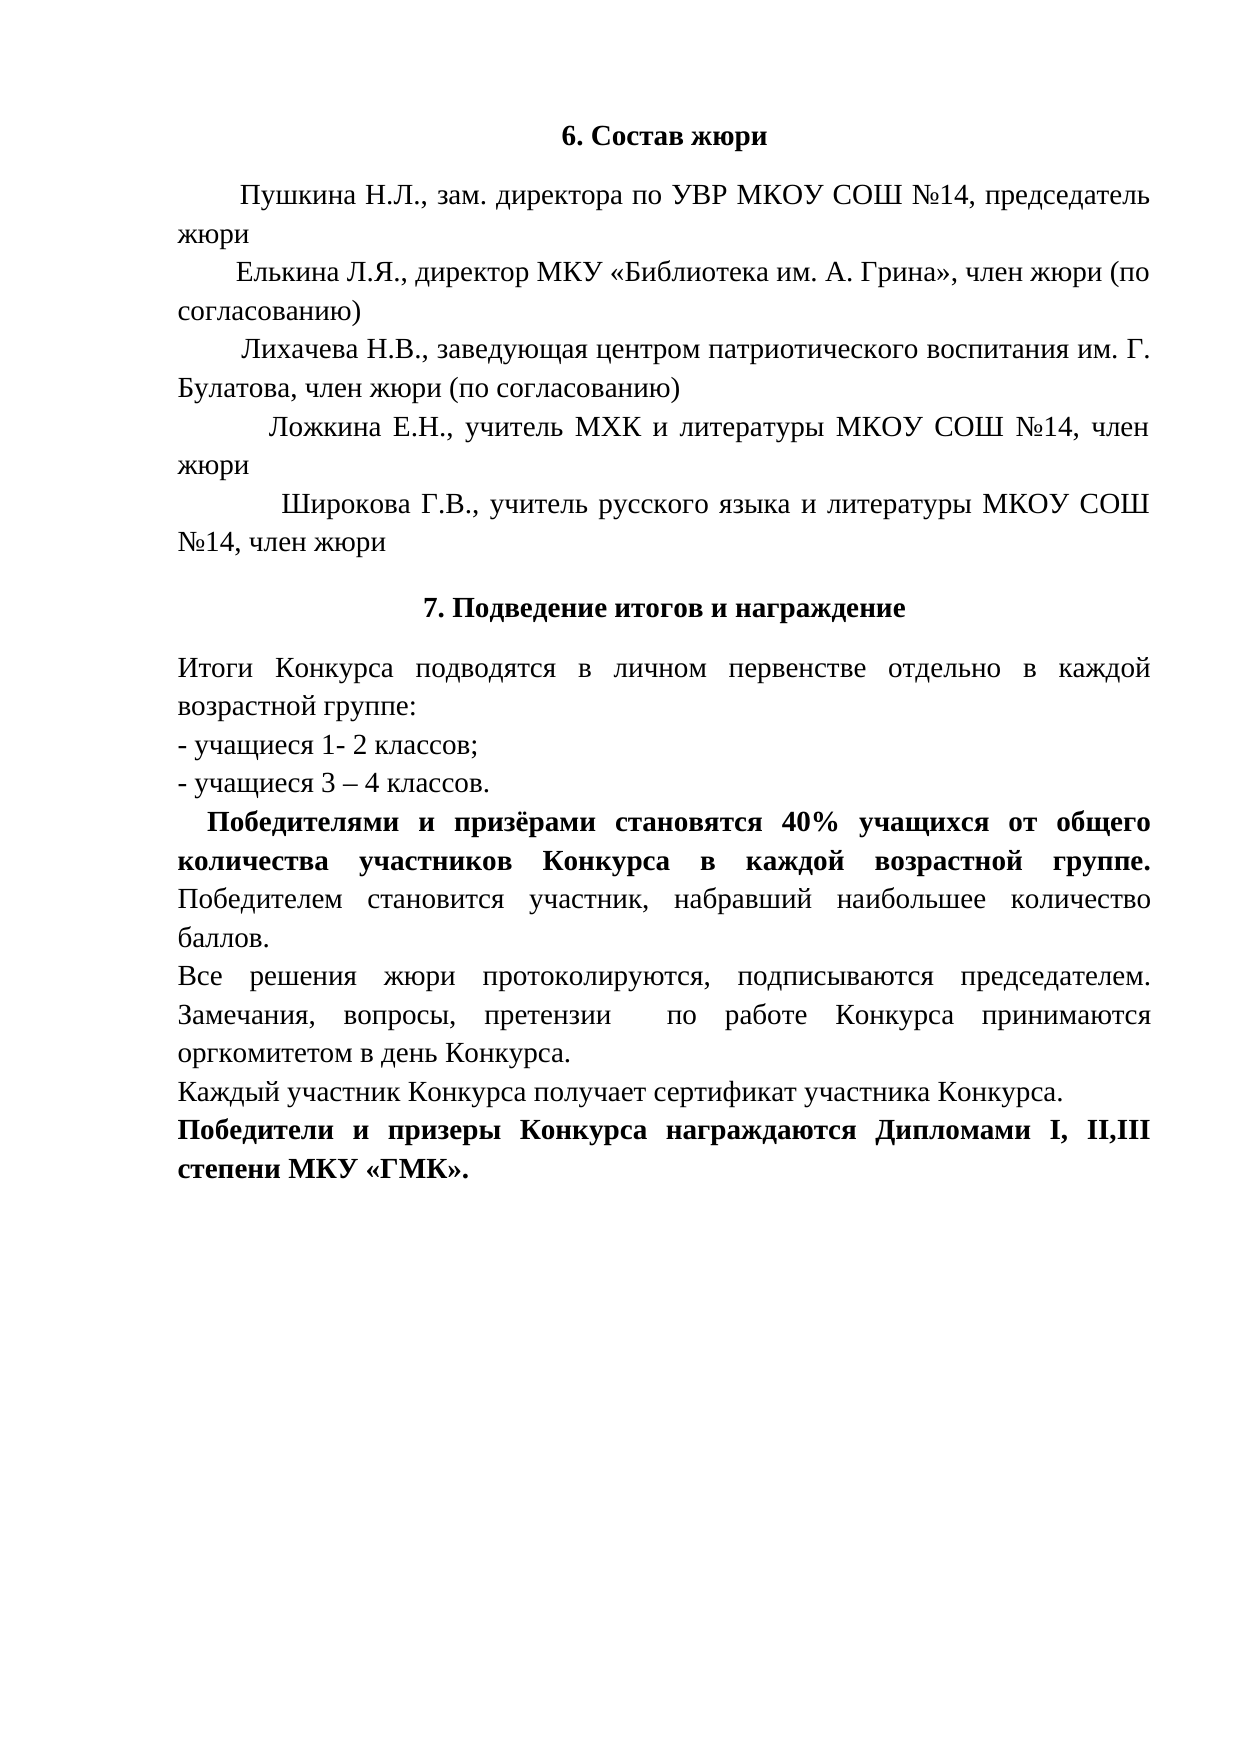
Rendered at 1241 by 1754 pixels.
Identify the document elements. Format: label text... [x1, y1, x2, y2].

text Итоги Конкурса подводятся в личном первенстве отдельно в каждой возрастной группе: [177, 650, 1152, 722]
text 6. Состав жюри [177, 118, 1152, 152]
text Победителями и призёрами становятся 40% учащихся от общего количества участников Конкурса в каждой возрастной группе. Победителем становится участник, набравший наибольшее количество баллов. [177, 804, 1152, 953]
text Все решения жюри протоколируются, подписываются председателем. Замечания, вопросы, претензии по работе Конкурса принимаются оргкомитетом в день Конкурса. [177, 958, 1152, 1069]
text Елькина Л.Я., директор МКУ «Библиотека им. А. Грина», член жюри (по согласованию) [177, 254, 1152, 327]
text - учащиеся 3 – 4 классов. [177, 766, 1152, 799]
text Победители и призеры Конкурса награждаются Дипломами I, II,III степени МКУ «ГМК». [177, 1112, 1152, 1184]
text Каждый участник Конкурса получает сертификат участника Конкурса. [177, 1074, 1152, 1107]
text 7. Подведение итогов и награждение [177, 591, 1152, 624]
text Лихачева Н.В., заведующая центром патриотического воспитания им. Г. Булатова, член жюри (по согласованию) [177, 332, 1152, 404]
text Пушкина Н.Л., зам. директора по УВР МКОУ СОШ №14, председатель жюри [177, 177, 1152, 249]
text Ложкина Е.Н., учитель МХК и литературы МКОУ СОШ №14, член жюри [177, 409, 1152, 481]
text Широкова Г.В., учитель русского языка и литературы МКОУ СОШ №14, член жюри [177, 486, 1152, 558]
text - учащиеся 1- 2 классов; [177, 727, 1152, 761]
